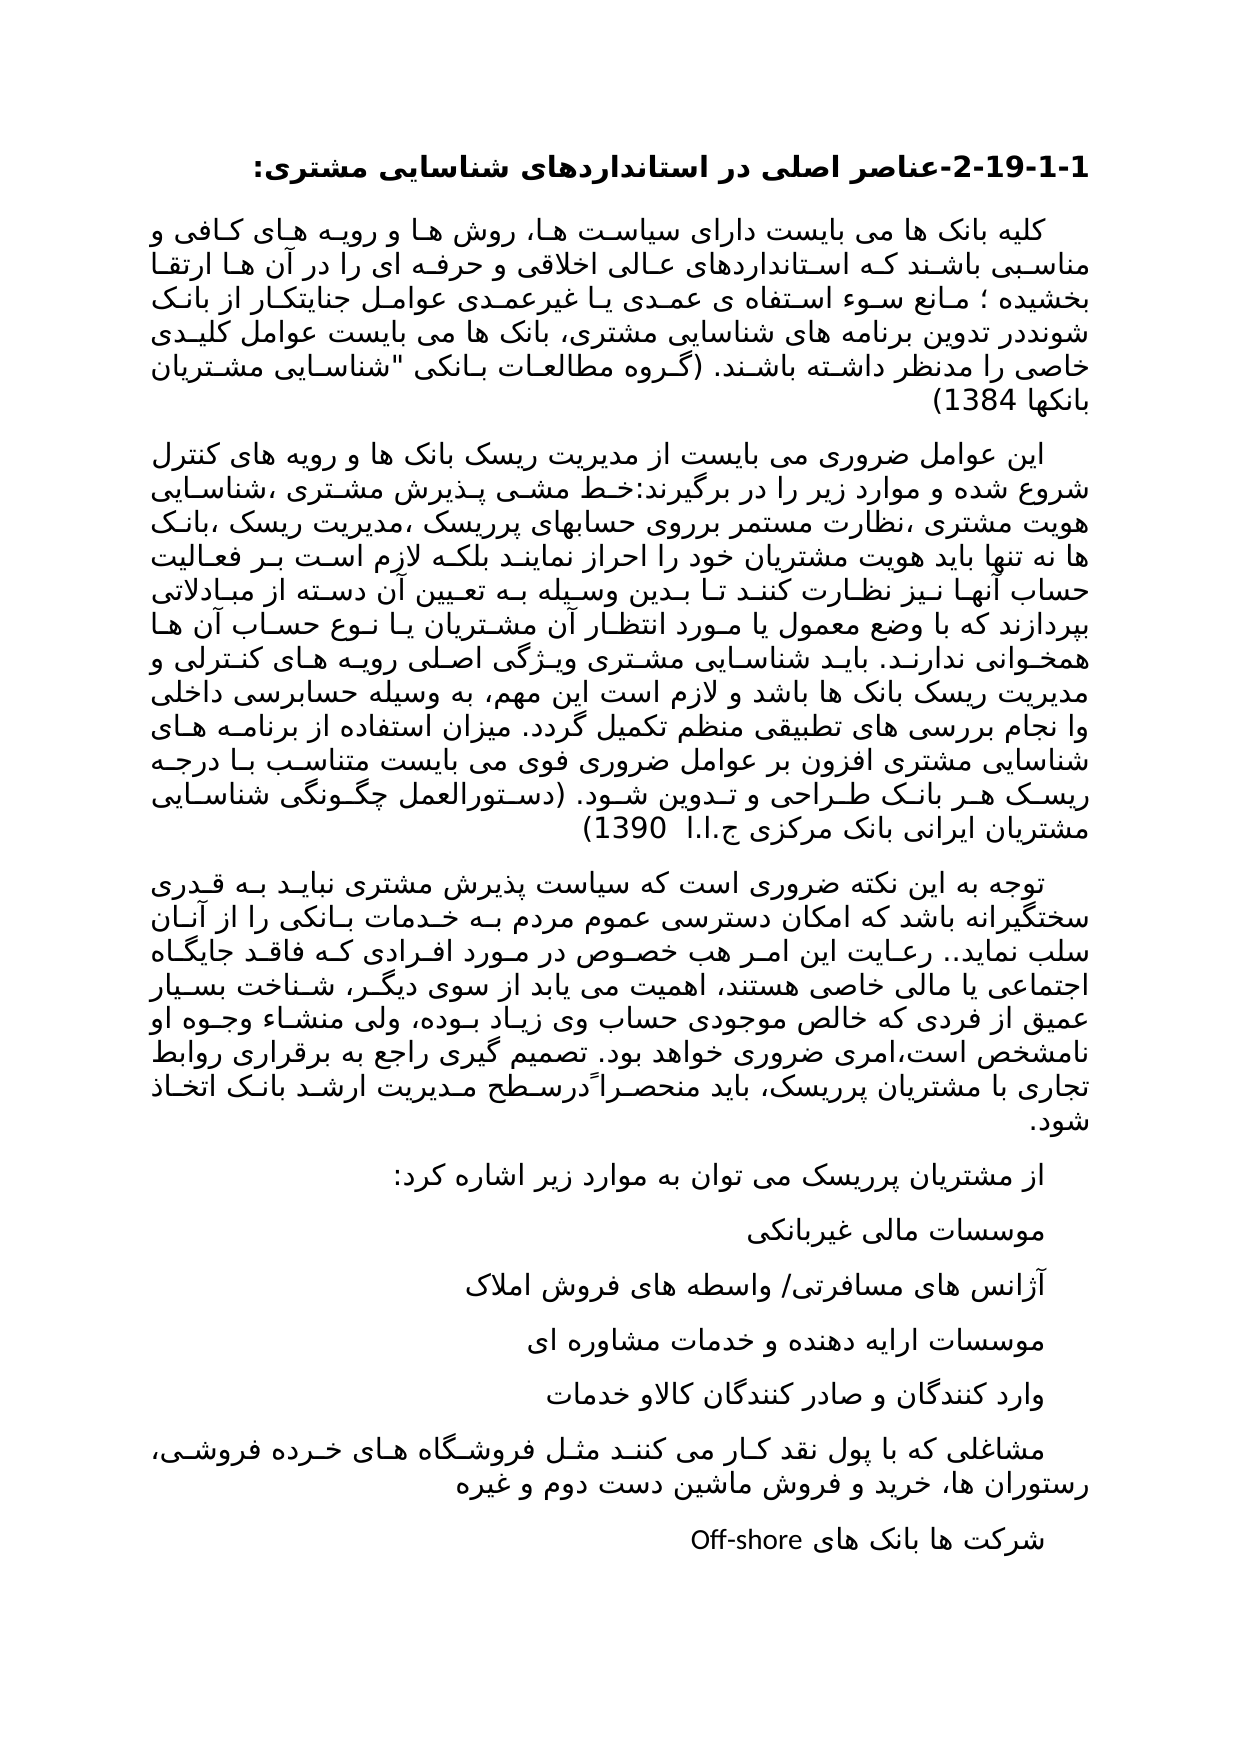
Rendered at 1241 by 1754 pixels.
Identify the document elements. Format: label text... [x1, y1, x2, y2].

text آژانس های مسافرتی/ واسطه های فروش املاک [150, 1268, 1090, 1302]
text مشاغلی که با پول نقد کار می کنند مثل فروشگاه های خرده فروشی، رستوران ها، خرید و فروش ماشین دست دوم و غیره [150, 1432, 1090, 1500]
subtitle 2-19-1-1-عناصر اصلی در استانداردهای شناسایی مشتری: [150, 150, 1090, 184]
text موسسات مالی غیربانکی [150, 1213, 1090, 1247]
text از مشتریان پرریسک می توان به موارد زیر اشاره کرد: [150, 1158, 1090, 1192]
text وارد کنندگان و صادر کنندگان کالاو خدمات [150, 1378, 1090, 1412]
text توجه به این نکته ضروری است که سیاست پذیرش مشتری نباید به قدری سختگیرانه باشد که امکان دسترسی عموم مردم به خدمات بانکی را از آنان سلب نماید.. رعایت این امر هب خصوص در مورد افرادی که فاقد جایگاه اجتماعی یا مالی خاصی هستند، اهمیت می یابد از سوی دیگر، شناخت بسیار عمیق از فردی که خالص موجودی حساب وی زیاد بوده، ولی منشاء وجوه او نامشخص است،امری ضروری خواهد بود. تصمیم گیری راجع به برقراری روابط تجاری با مشتریان پرریسک، باید منحصرا ًدرسطح مدیریت ارشد بانک اتخاذ شود. [150, 866, 1090, 1138]
text کلیه بانک ها می بایست دارای سیاست ها، روش ها و رویه های کافی و مناسبی باشند که استانداردهای عالی اخلاقی و حرفه ای را در آن ها ارتقا بخشیده ؛ مانع سوء استفاه ی عمدی یا غیرعمدی عوامل جنایتکار از بانک شونددر تدوین برنامه های شناسایی مشتری، بانک ها می بایست عوامل کلیدی خاصی را مدنظر داشته باشند. (گروه مطالعات بانکی "شناسایی مشتریان بانکها 1384) [150, 213, 1090, 417]
text این عوامل ضروری می بایست از مدیریت ریسک بانک ها و رویه های کنترل شروع شده و موارد زیر را در برگیرند:خط مشی پذیرش مشتری ،شناسایی هویت مشتری ،نظارت مستمر برروی حسابهای پرریسک ،مدیریت ریسک ،بانک ها نه تنها باید هویت مشتریان خود را احراز نمایند بلکه لازم است بر فعالیت حساب آنها نیز نظارت کنند تا بدین وسیله به تعیین آن دسته از مبادلاتی بپردازند که با وضع معمول یا مورد انتظار آن مشتریان یا نوع حساب آن ها همخوانی ندارند. باید شناسایی مشتری ویژگی اصلی رویه های کنترلی و مدیریت ریسک بانک ها باشد و لازم است این مهم، به وسیله حسابرسی داخلی وا نجام بررسی های تطبیقی منظم تکمیل گردد. میزان استفاده از برنامه های شناسایی مشتری افزون بر عوامل ضروری فوی می بایست متناسب با درجه ریسک هر بانک طراحی و تدوین شود. (دستورالعمل چگونگی شناسایی مشتریان ایرانی بانک مرکزی ج.ا.ا 1390) [150, 438, 1090, 845]
text موسسات ارایه دهنده و خدمات مشاوره ای [150, 1323, 1090, 1357]
text شرکت ها بانک های Off-shore [150, 1521, 1090, 1557]
